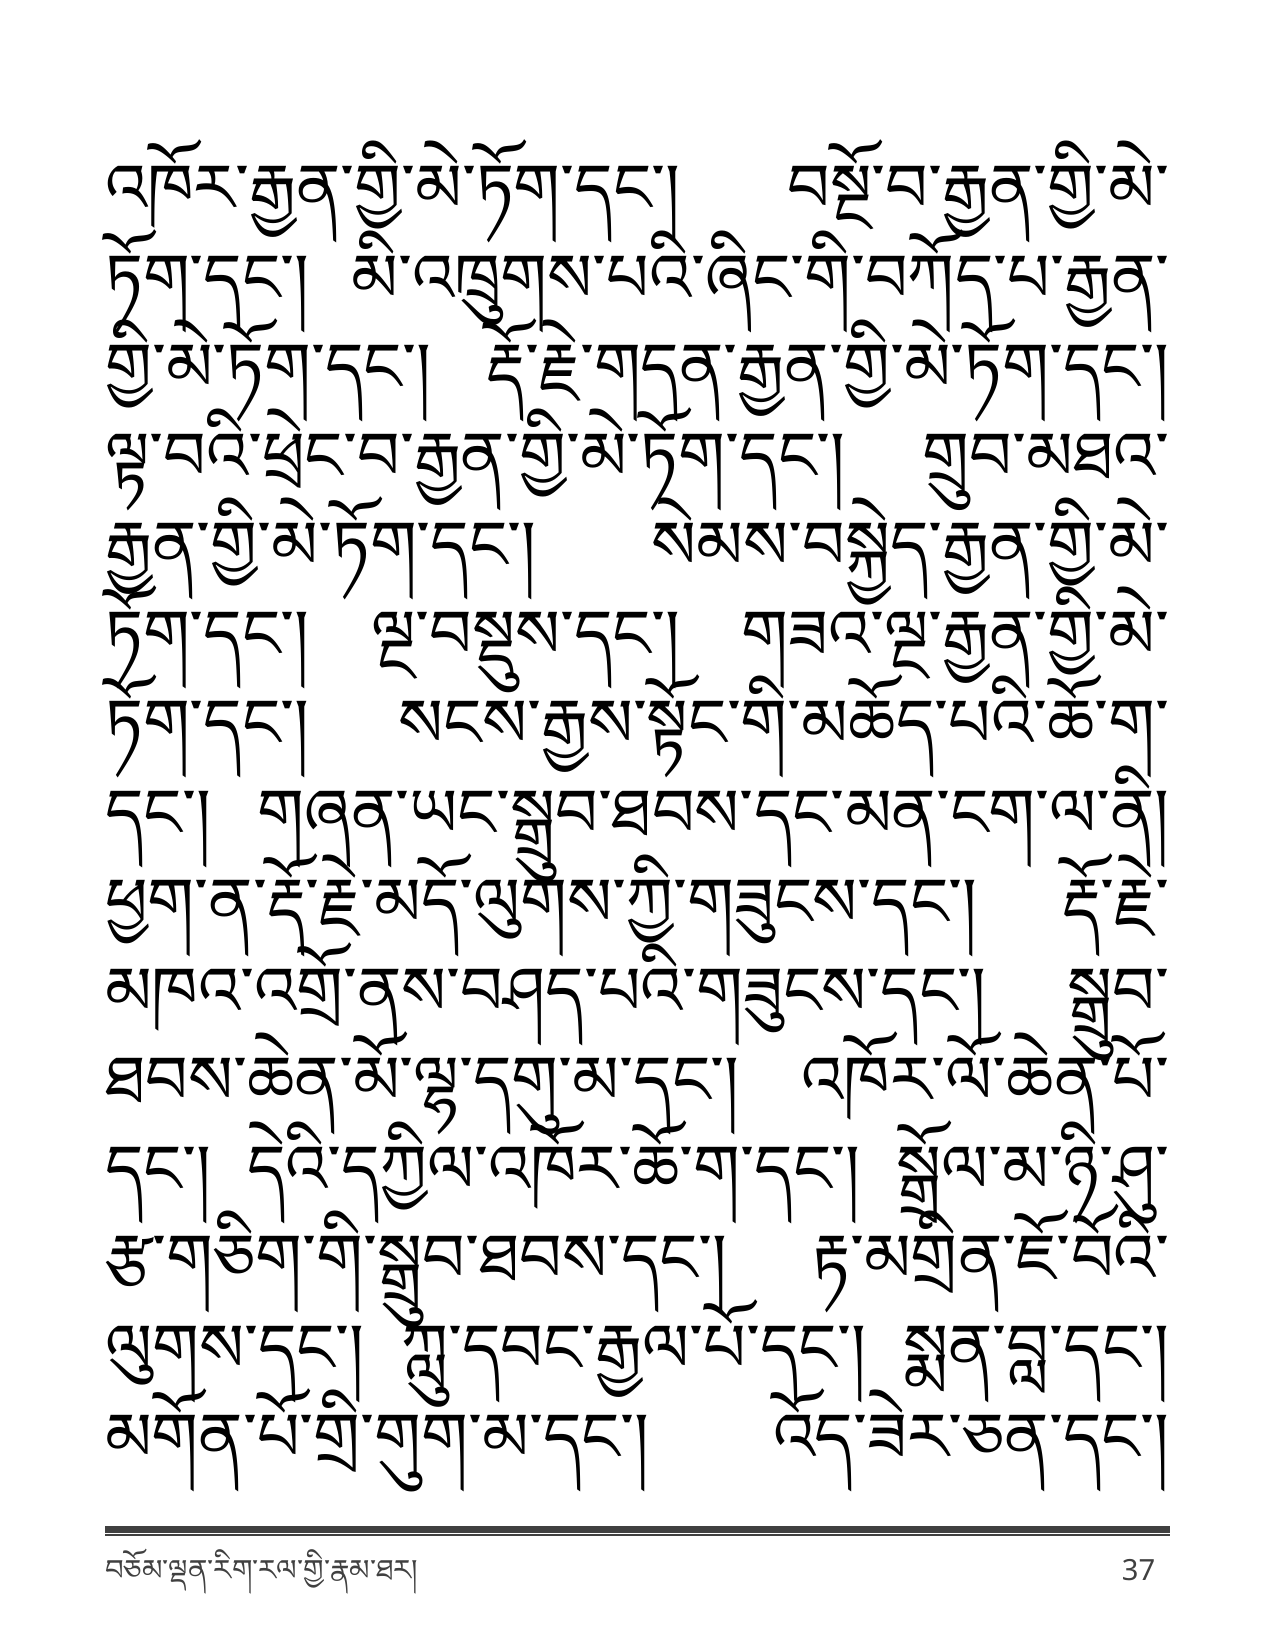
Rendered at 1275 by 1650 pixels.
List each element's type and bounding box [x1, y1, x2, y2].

text [105, 150, 1170, 1476]
